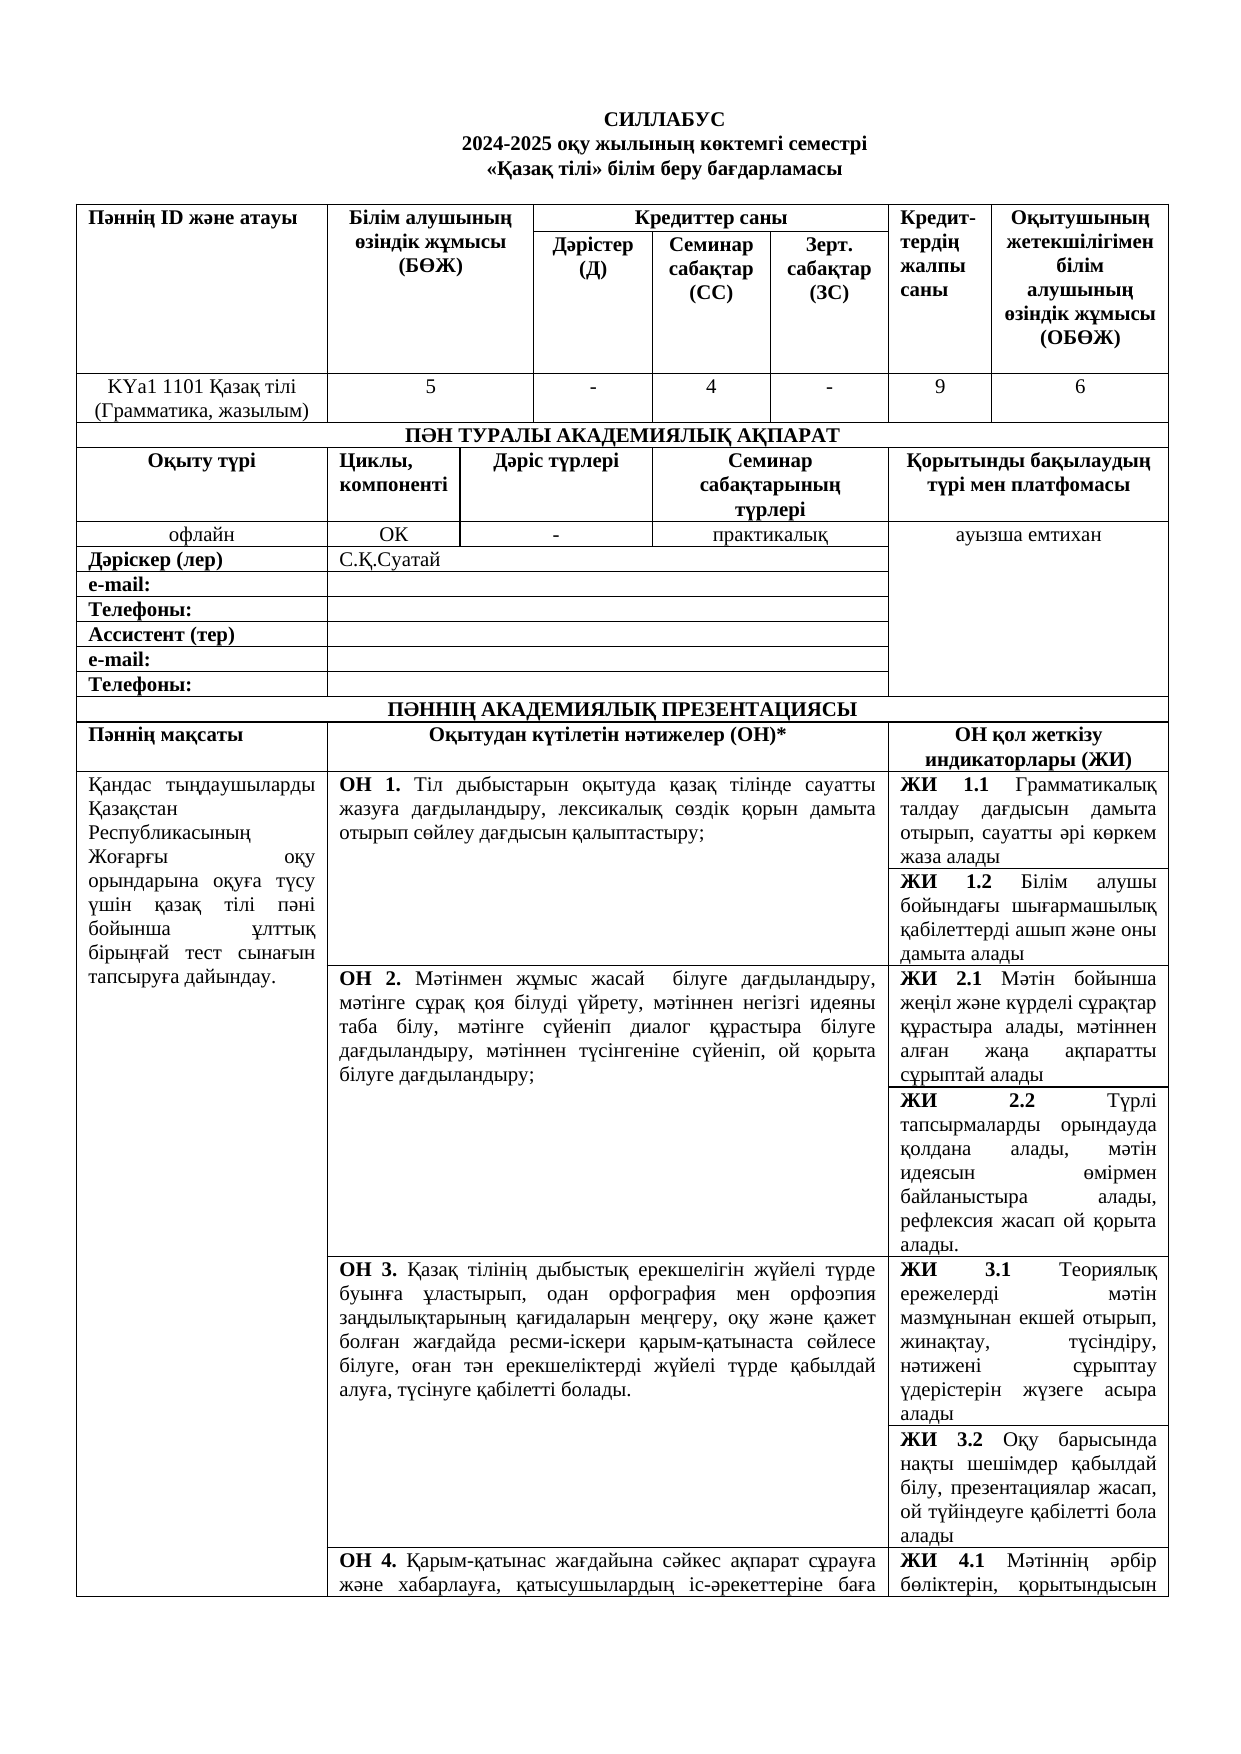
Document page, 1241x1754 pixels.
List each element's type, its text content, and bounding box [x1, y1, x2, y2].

table_cell Оқытудан күтілетін нәтижелер (ОН)* [328, 723, 888, 771]
table_cell Дәрістер (Д) [534, 232, 652, 373]
table_cell Телефоны: [77, 672, 327, 696]
table_cell ОН қол жеткізу индикаторлары (ЖИ) [889, 723, 955, 771]
table_header Пәннің ID және атауы [77, 205, 327, 373]
table_cell KYa1 1101 Қазақ тілі (Грамматика, жазылым) [77, 374, 327, 422]
table_header Кредит-тердің жалпы саны [889, 205, 991, 373]
table_cell ОН 3. Қазақ тілінің дыбыстық ерекшелігін жүйелі түрде буынға ұластырып, одан орфография мен орфоэпия заңдылықтарының қағидаларын меңгеру, оқу және қажет болған жағдайда ресми-іскери қарым-қатынаста сөйлесе білуге, оған тән ерекшеліктерді жүйелі түрде қабылдай алуға, түсінуге қабілетті болады. [328, 1257, 888, 1547]
table_cell 9 [889, 374, 991, 422]
table_cell 4 [653, 374, 770, 422]
table_cell 5 [328, 374, 533, 422]
table_cell ЖИ 3.1 Теориялық ережелерді мәтін мазмұнынан екшей отырып, жинақтау, түсіндіру, нәтижені сұрыптау үдерістерін жүзеге асыра алады [889, 1257, 1168, 1425]
table_cell ПӘН ТУРАЛЫ АКАДЕМИЯЛЫҚ АҚПАРАТ [77, 423, 1168, 447]
table_cell - [534, 374, 652, 422]
table_cell - [461, 522, 652, 546]
table_cell e-mail: [77, 647, 327, 671]
table_cell ЖИ 3.2 Оқу барысында нақты шешімдер қабылдай білу, презентациялар жасап, ой түйіндеуге қабілетті бола алады [889, 1426, 1168, 1547]
table_cell Ассистент (тер) [77, 622, 327, 646]
table_cell Қорытынды бақылаудың түрі мен платфомасы [889, 448, 1168, 521]
table_cell офлайн [77, 522, 327, 546]
text «Қазақ тілі» білім беру бағдарламасы [177, 155, 1152, 179]
table_cell Циклы, компоненті [328, 448, 459, 521]
table_header Оқытушының жетекшілігімен білім алушының өзіндік жұмысы (ОБӨЖ) [992, 205, 1168, 373]
table_cell ЖИ 1.2 Білім алушы бойындағы шығармашылық қабілеттерді ашып және оны дамыта алады [889, 869, 1168, 965]
table_cell e-mail: [77, 572, 327, 596]
text 2024-2025 оқу жылының көктемгі семестрі [177, 131, 1152, 155]
table_cell [328, 647, 888, 671]
table_cell ОН қол жеткізу индикаторлары (ЖИ) [1102, 723, 1168, 771]
table_cell ауызша емтихан [889, 522, 1168, 696]
table_header Білім алушының өзіндік жұмысы (БӨЖ) [328, 205, 533, 373]
table_cell ОН 1. Тіл дыбыстарын оқытуда қазақ тілінде сауатты жазуға дағдыландыру, лексикалық сөздік қорын дамыта отырып сөйлеу дағдысын қалыптастыру; [328, 772, 888, 965]
table_cell Оқыту түрі [77, 448, 327, 521]
table_cell Дәріс түрлері [461, 448, 652, 521]
table_cell Қандас тыңдаушыларды Қазақстан Республикасының Жоғарғы оқу орындарына оқуға түсу үшін қазақ тілі пәні бойынша ұлттық бірыңғай тест сынағын тапсыруға дайындау. [77, 772, 327, 1596]
table_cell [328, 572, 888, 596]
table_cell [889, 1548, 1168, 1596]
text СИЛЛАБУС [177, 107, 1152, 131]
table_cell Семинар сабақтар (СС) [653, 232, 770, 373]
table_cell Пәннің мақсаты [77, 723, 327, 771]
table_cell Семинар сабақтарының түрлері [653, 448, 888, 521]
table_cell ЖИ 2.2 Түрлі тапсырмаларды орындауда қолдана алады, мәтін идеясын өмірмен байланыстыра алады, рефлексия жасап ой қорыта алады. [889, 1088, 1168, 1256]
table_cell практикалық [653, 522, 888, 546]
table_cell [328, 1548, 888, 1596]
table_cell ЖИ 1.1 Грамматикалық талдау дағдысын дамыта отырып, сауатты әрі көркем жаза алады [889, 772, 1168, 868]
table_cell - [771, 374, 888, 422]
table_cell [328, 622, 888, 646]
table_header Кредиттер саны [534, 205, 888, 231]
table_cell Телефоны: [77, 597, 327, 621]
table_cell Дәріскер (лер) [77, 547, 327, 571]
table_cell ПӘННІҢ АКАДЕМИЯЛЫҚ ПРЕЗЕНТАЦИЯСЫ [77, 697, 1168, 721]
table_cell 6 [992, 374, 1168, 422]
table_cell Зерт. сабақтар (ЗС) [771, 232, 888, 373]
table_cell [328, 672, 888, 696]
table_cell ОК [328, 522, 459, 546]
table_cell ОН 2. Мәтінмен жұмыс жасай білуге дағдыландыру, мәтінге сұрақ қоя білуді үйрету, мәтіннен негізгі идеяны таба білу, мәтінге сүйеніп диалог құрастыра білуге дағдыландыру, мәтіннен түсінгеніне сүйеніп, ой қорыта білуге дағдыландыру; [328, 966, 888, 1256]
table_cell С.Қ.Суатай [328, 547, 888, 571]
table_cell ЖИ 2.1 Мәтін бойынша жеңіл және күрделі сұрақтар құрастыра алады, мәтіннен алған жаңа ақпаратты сұрыптай алады [889, 966, 1168, 1086]
table_cell [328, 597, 888, 621]
